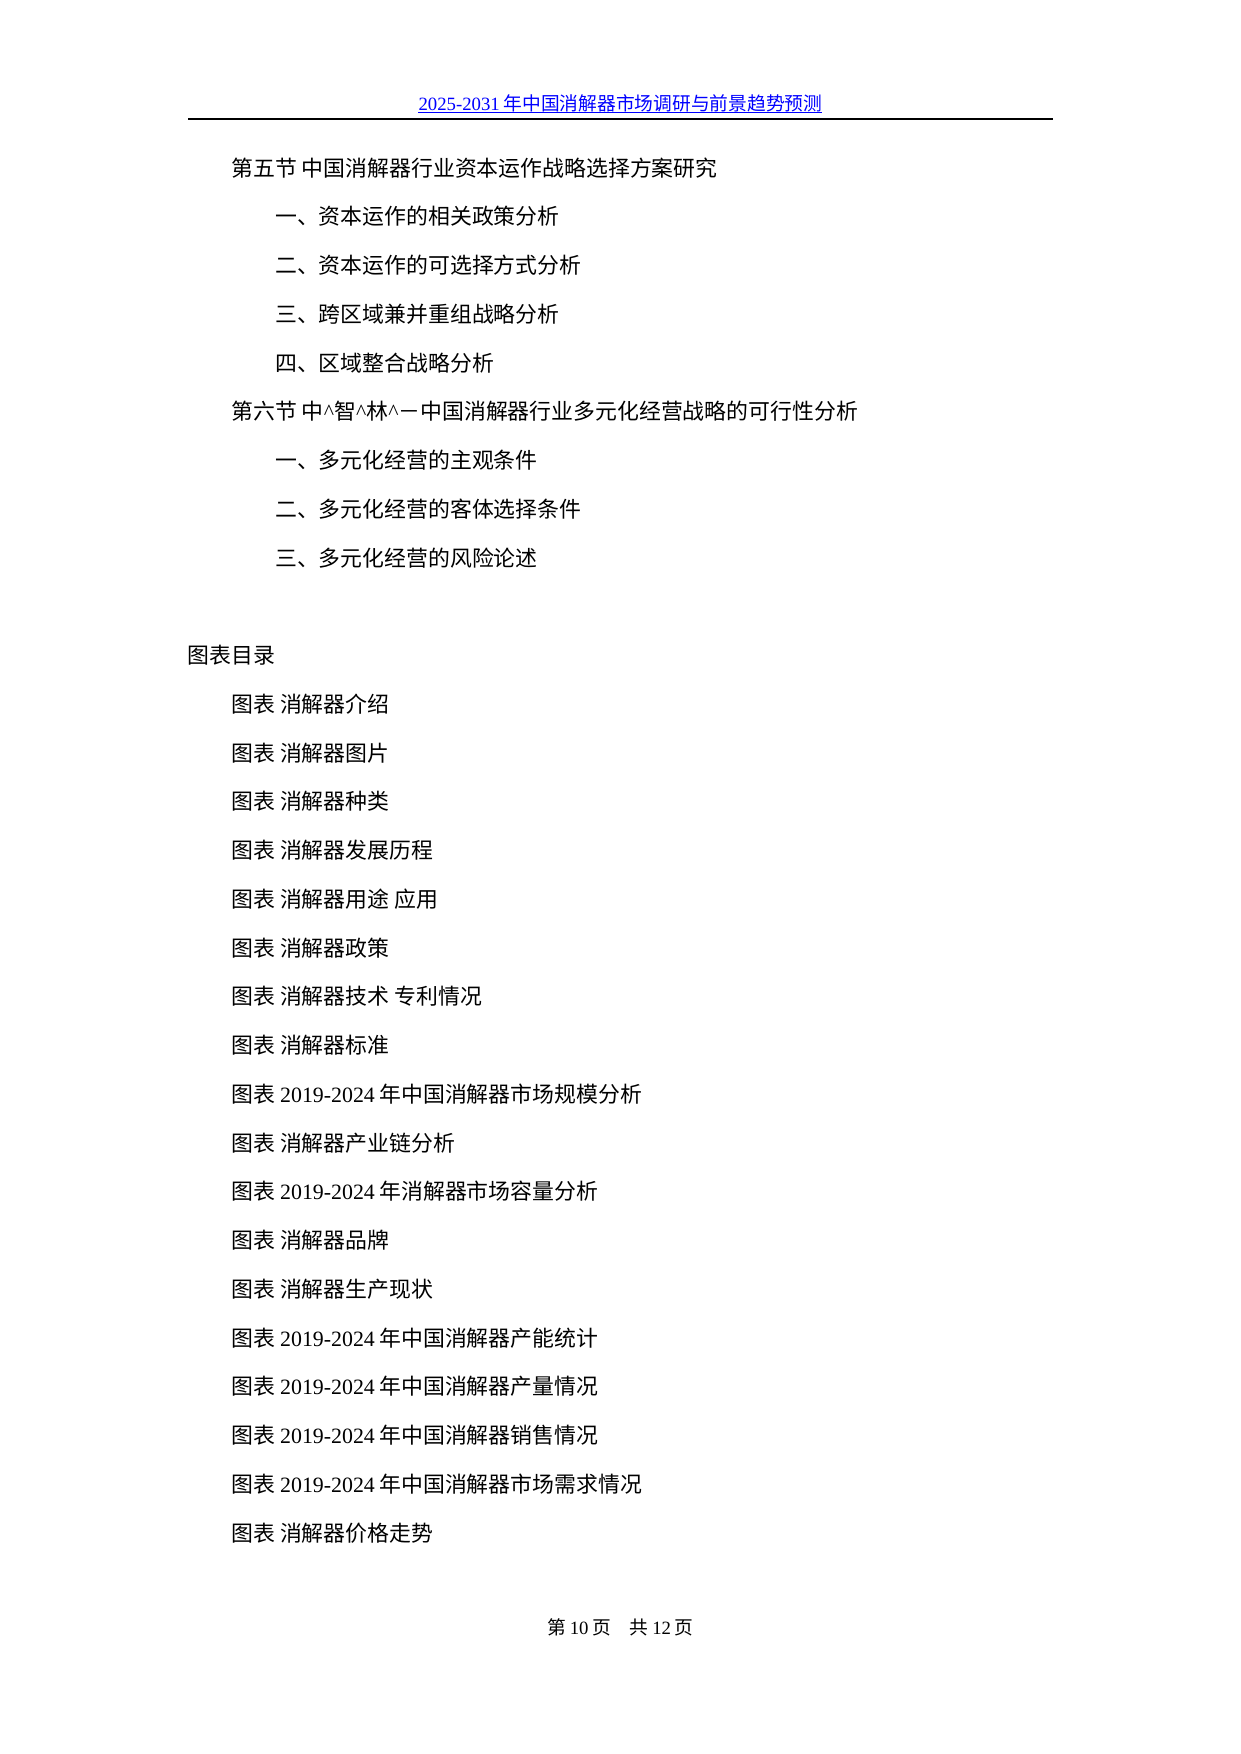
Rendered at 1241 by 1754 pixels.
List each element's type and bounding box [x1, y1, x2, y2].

text [187, 150, 1053, 1548]
